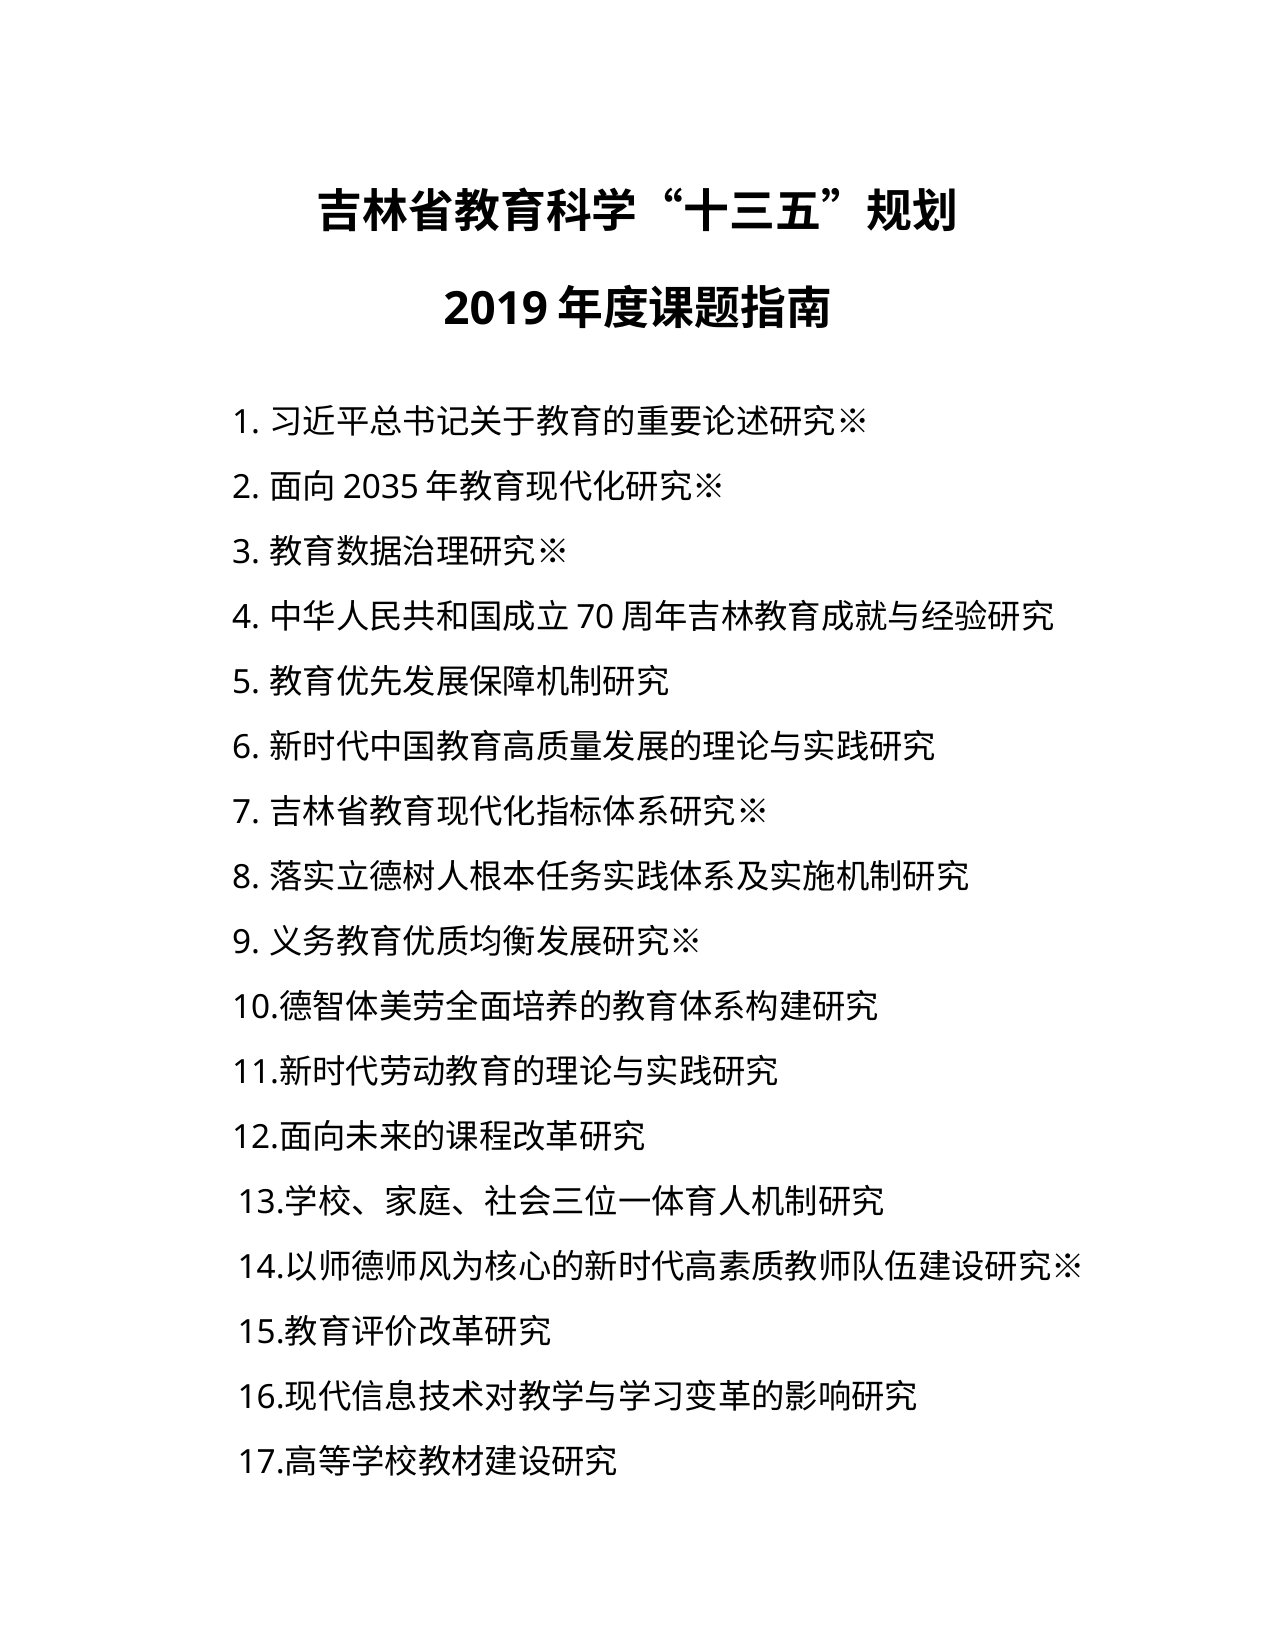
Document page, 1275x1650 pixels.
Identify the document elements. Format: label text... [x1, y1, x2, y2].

text 15.教育评价改革研究 [187, 1296, 1087, 1361]
list 面向2035年教育现代化研究※ [232, 451, 1087, 516]
text 17.高等学校教材建设研究 [187, 1426, 1087, 1491]
text 2019年度课题指南 [187, 256, 1087, 354]
text 14.以师德师风为核心的新时代高素质教师队伍建设研究※ [187, 1231, 1087, 1296]
text 12.面向未来的课程改革研究 [232, 1101, 1087, 1166]
list 中华人民共和国成立70周年吉林教育成就与经验研究 [232, 581, 1087, 646]
text 吉林省教育科学“十三五”规划 [187, 159, 1087, 256]
list 义务教育优质均衡发展研究※ [232, 906, 1087, 971]
text 11.新时代劳动教育的理论与实践研究 [232, 1036, 1087, 1101]
list 吉林省教育现代化指标体系研究※ [232, 776, 1087, 841]
text 10.德智体美劳全面培养的教育体系构建研究 [232, 971, 1087, 1036]
list 教育优先发展保障机制研究 [232, 646, 1087, 711]
text 13.学校、家庭、社会三位一体育人机制研究 [187, 1166, 1087, 1231]
list 新时代中国教育高质量发展的理论与实践研究 [232, 711, 1087, 776]
list 教育数据治理研究※ [232, 516, 1087, 581]
list 落实立德树人根本任务实践体系及实施机制研究 [232, 841, 1087, 906]
text 16.现代信息技术对教学与学习变革的影响研究 [187, 1361, 1087, 1426]
list 习近平总书记关于教育的重要论述研究※ [232, 386, 1087, 451]
